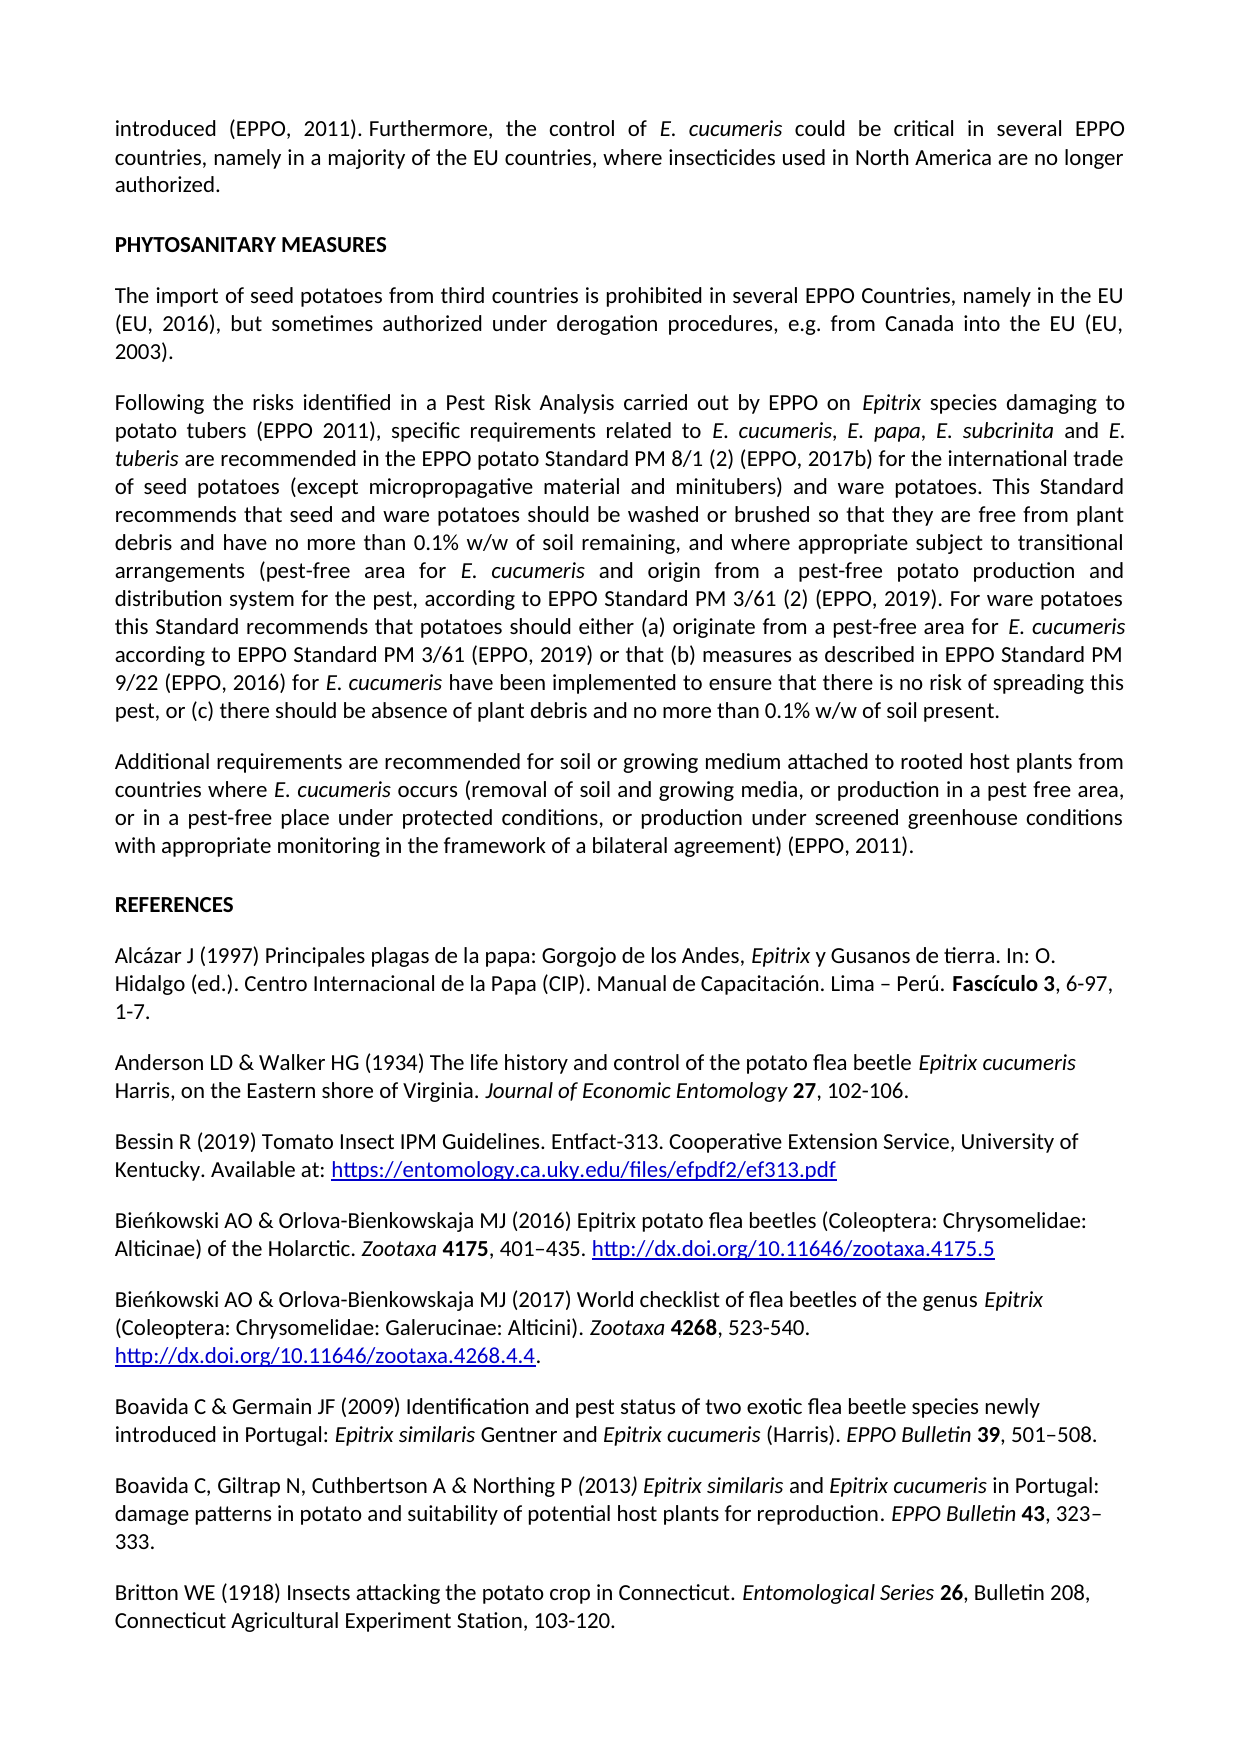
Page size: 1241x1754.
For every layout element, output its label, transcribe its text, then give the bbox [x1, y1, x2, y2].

text Britton WE (1918) Insects attacking the potato crop in Connecticut. Entomological Series 26, Bulletin 208, Connecticut Agricultural Experiment Station, 103-120. [114, 1578, 1126, 1634]
text Bieńkowski AO & Orlova-Bienkowskaja MJ (2016) Epitrix potato flea beetles (Coleoptera: Chrysomelidae: Alticinae) of the Holarctic. Zootaxa 4175, 401–435. http://dx.doi.org/10.11646/zootaxa.4175.5 [114, 1206, 1126, 1262]
text Boavida C & Germain JF (2009) Identification and pest status of two exotic flea beetle species newly introduced in Portugal: Epitrix similaris Gentner and Epitrix cucumeris (Harris). EPPO Bulletin 39, 501–508. [114, 1392, 1126, 1448]
text Boavida C, Giltrap N, Cuthbertson A & Northing P (2013) Epitrix similaris and Epitrix cucumeris in Portugal: damage patterns in potato and suitability of potential host plants for reproduction. EPPO Bulletin 43, 323–333. [114, 1471, 1126, 1555]
text Bessin R (2019) Tomato Insect IPM Guidelines. Entfact-313. Cooperative Extension Service, University of Kentucky. Available at: https://entomology.ca.uky.edu/files/efpdf2/ef313.pdf [114, 1127, 1126, 1183]
text Following the risks identified in a Pest Risk Analysis carried out by EPPO on Epitrix species damaging to potato tubers (EPPO 2011), specific requirements related to E. cucumeris, E. papa, E. subcrinita and E. tuberis are recommended in the EPPO potato Standard PM 8/1 (2) (EPPO, 2017b) for the international trade of seed potatoes (except micropropagative material and minitubers) and ware potatoes. This Standard recommends that seed and ware potatoes should be washed or brushed so that they are free from plant debris and have no more than 0.1% w/w of soil remaining, and where appropriate subject to transitional arrangements (pest-free area for E. cucumeris and origin from a pest-free potato production and distribution system for the pest, according to EPPO Standard PM 3/61 (2) (EPPO, 2019). For ware potatoes this Standard recommends that potatoes should either (a) originate from a pest-free area for E. cucumeris according to EPPO Standard PM 3/61 (EPPO, 2019) or that (b) measures as described in EPPO Standard PM 9/22 (EPPO, 2016) for E. cucumeris have been implemented to ensure that there is no risk of spreading this pest, or (c) there should be absence of plant debris and no more than 0.1% w/w of soil present. [114, 388, 1126, 724]
text Alcázar J (1997) Principales plagas de la papa: Gorgojo de los Andes, Epitrix y Gusanos de tierra. In: O. Hidalgo (ed.). Centro Internacional de la Papa (CIP). Manual de Capacitación. Lima – Perú. Fascículo 3, 6-97, 1-7. [114, 941, 1126, 1025]
text PHYTOSANITARY MEASURES [114, 230, 1126, 258]
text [114, 114, 1126, 199]
text The import of seed potatoes from third countries is prohibited in several EPPO Countries, namely in the EU (EU, 2016), but sometimes authorized under derogation procedures, e.g. from Canada into the EU (EU, 2003). [114, 281, 1126, 365]
text Anderson LD & Walker HG (1934) The life history and control of the potato flea beetle Epitrix cucumeris Harris, on the Eastern shore of Virginia. Journal of Economic Entomology 27, 102-106. [114, 1048, 1126, 1104]
text REFERENCES [114, 890, 1126, 918]
text Additional requirements are recommended for soil or growing medium attached to rooted host plants from countries where E. cucumeris occurs (removal of soil and growing media, or production in a pest free area, or in a pest-free place under protected conditions, or production under screened greenhouse conditions with appropriate monitoring in the framework of a bilateral agreement) (EPPO, 2011). [114, 747, 1126, 859]
text Bieńkowski AO & Orlova-Bienkowskaja MJ (2017) World checklist of flea beetles of the genus Epitrix (Coleoptera: Chrysomelidae: Galerucinae: Alticini). Zootaxa 4268, 523-540. http://dx.doi.org/10.11646/zootaxa.4268.4.4. [114, 1285, 1126, 1369]
